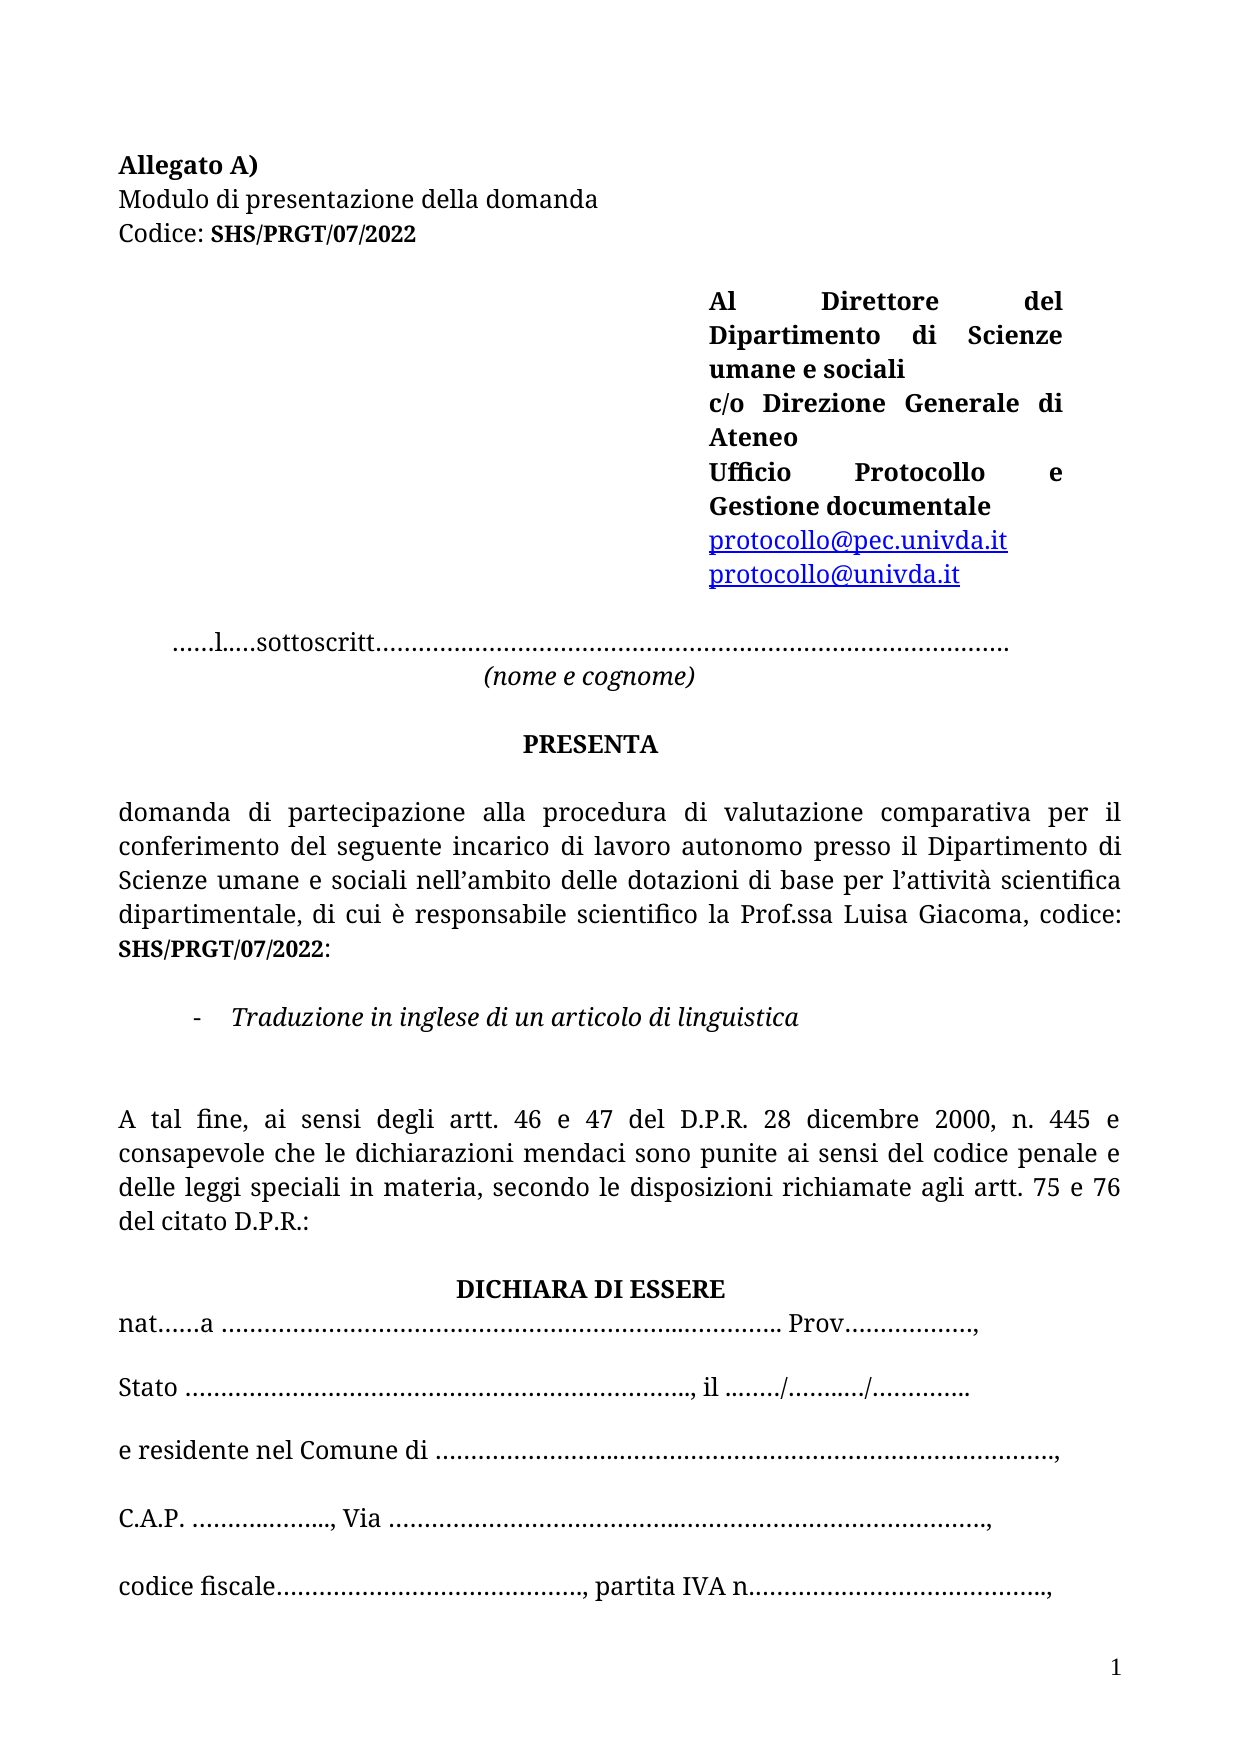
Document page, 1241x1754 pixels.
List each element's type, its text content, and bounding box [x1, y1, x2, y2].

text domanda di partecipazione alla procedura di valutazione comparativa per il conferimento del seguente incarico di lavoro autonomo presso il Dipartimento di Scienze umane e sociali nell’ambito delle dotazioni di base per l’attività scientifica dipartimentale, di cui è responsabile scientifico la Prof.ssa Luisa Giacoma, codice: SHS/PRGT/07/2022: [118, 795, 1122, 965]
text Codice: SHS/PRGT/07/2022 [118, 216, 1122, 250]
text Ufficio Protocollo e Gestione documentale [709, 454, 1063, 522]
text c/o Direzione Generale di Ateneo [709, 386, 1063, 454]
text DICHIARA DI ESSERE [118, 1272, 1063, 1306]
text ……l..…sottoscritt………….…………………………………………………………………. [118, 624, 1063, 658]
text nat……a ………………………………………………………..………….. Prov………………, [118, 1306, 1122, 1340]
text PRESENTA [118, 727, 1063, 761]
text codice fiscale……………………………………., partita IVA n.………………………………….., [118, 1569, 1122, 1603]
text A tal fine, ai sensi degli artt. 46 e 47 del D.P.R. 28 dicembre 2000, n. 445 e consapevole che le dichiarazioni mendaci sono punite ai sensi del codice penale e delle leggi speciali in materia, secondo le disposizioni richiamate agli artt. 75 e 76 del citato D.P.R.: [118, 1101, 1122, 1238]
text e residente nel Comune di ……………………..……………………………………………………., [118, 1433, 1122, 1467]
text (nome e cognome) [118, 658, 1063, 693]
text protocollo@pec.univda.it [709, 522, 1063, 556]
text protocollo@univda.it [709, 556, 1063, 590]
text C.A.P. ………..……..., Via …………………………………..……………………………………., [118, 1501, 1122, 1535]
text Modulo di presentazione della domanda [118, 182, 1122, 216]
text Al Direttore del Dipartimento di Scienze umane e sociali [709, 284, 1063, 386]
text Stato …………………………………………………………….., il ..……/……..…/………….. [118, 1369, 1122, 1403]
text Allegato A) [118, 148, 1122, 182]
list Traduzione in inglese di un articolo di linguistica [193, 999, 1122, 1033]
